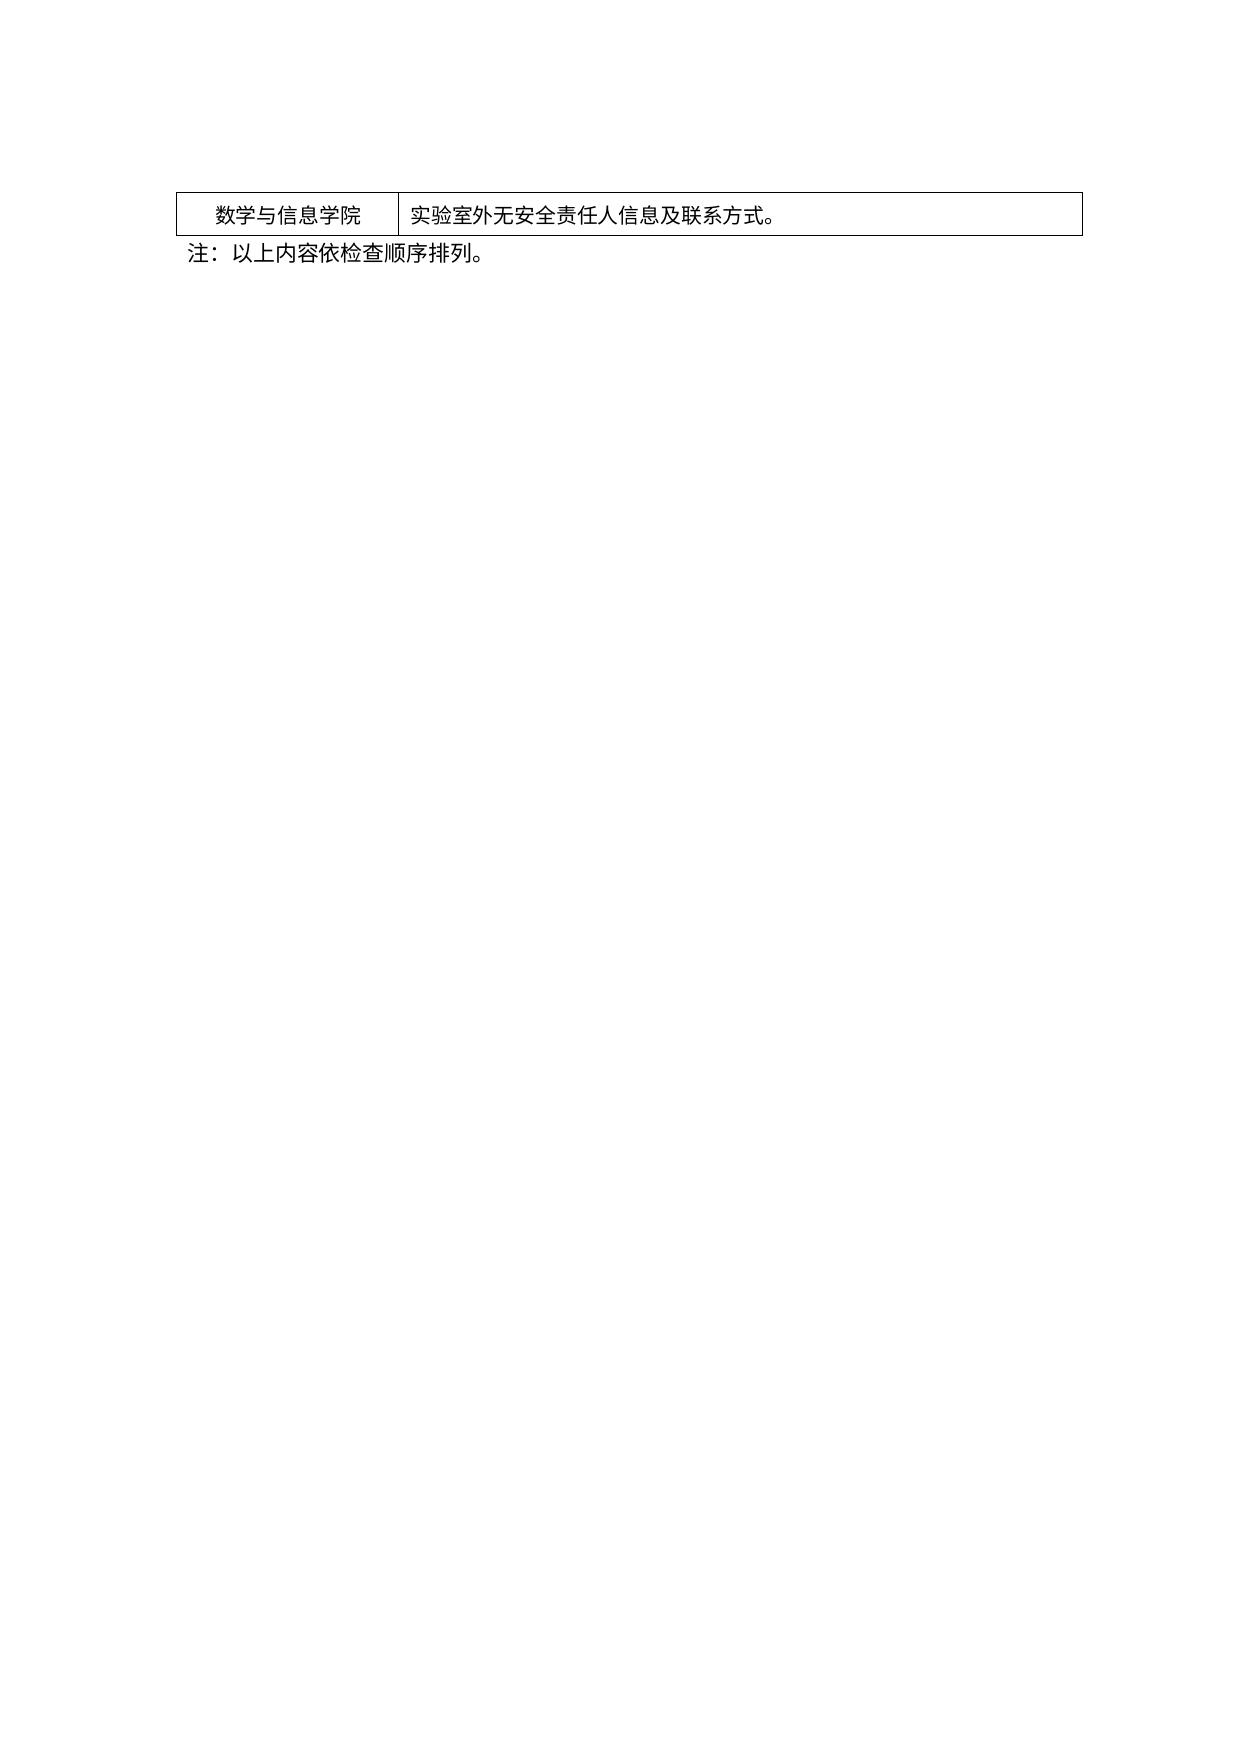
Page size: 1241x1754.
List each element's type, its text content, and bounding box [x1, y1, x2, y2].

text 注：以上内容依检查顺序排列。 [187, 236, 1053, 268]
table_cell 数学与信息学院 [177, 193, 398, 235]
table_cell 实验室外无安全责任人信息及联系方式。 [399, 193, 1082, 235]
